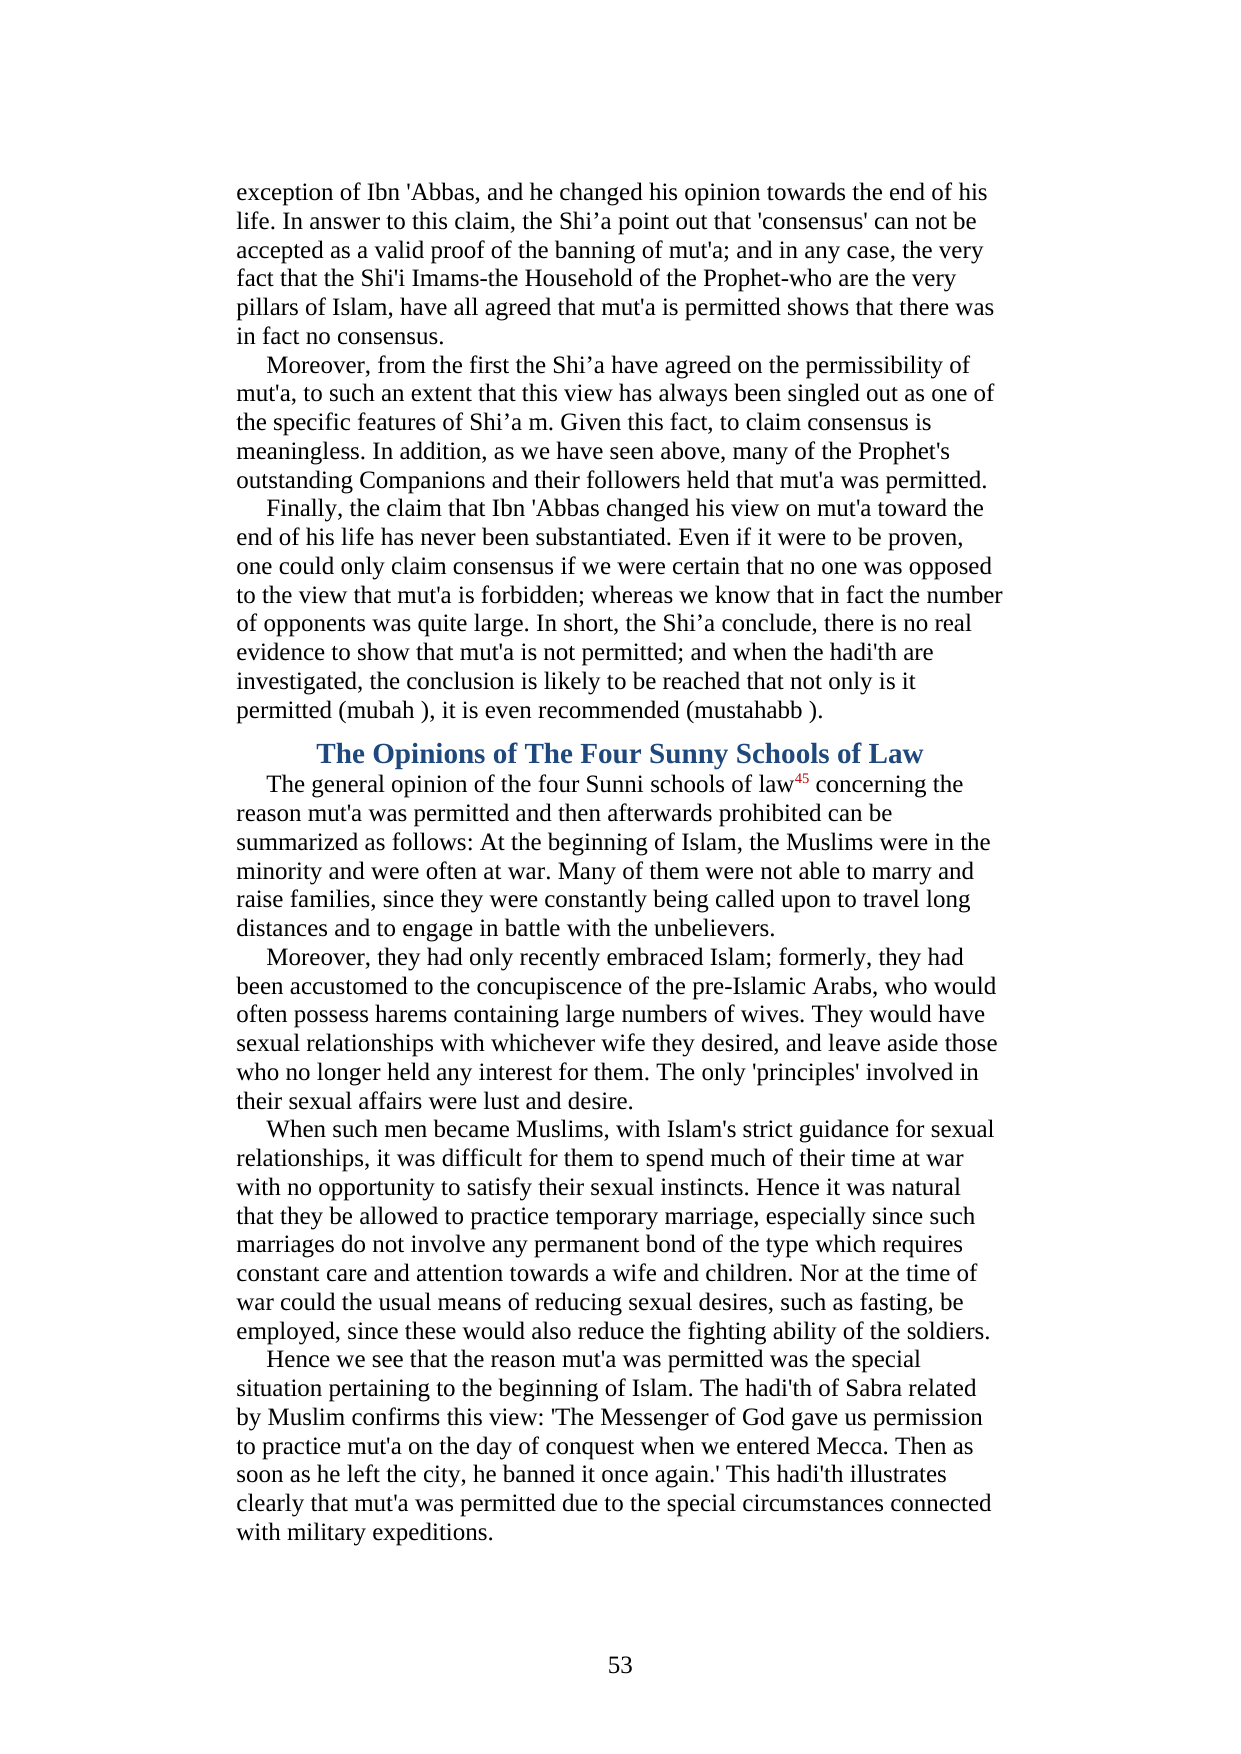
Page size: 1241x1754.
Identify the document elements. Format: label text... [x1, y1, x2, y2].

text Hence we see that the reason mut'a was permitted was the special situation pertaining to the beginning of Islam. The hadi'th of Sabra related by Muslim confirms this view: 'The Messenger of God gave us permission to practice mut'a on the day of conquest when we entered Mecca. Then as soon as he left the city, he banned it once again.' This hadi'th illustrates clearly that mut'a was permitted due to the special circumstances connected with military expeditions. [236, 1344, 1004, 1546]
text Moreover, they had only recently embraced Islam; formerly, they had been accustomed to the concupiscence of the pre-Islamic Arabs, who would often possess harems containing large numbers of wives. They would have sexual relationships with whichever wife they desired, and leave aside those who no longer held any interest for them. The only 'principles' involved in their sexual affairs were lust and desire. [236, 942, 1004, 1114]
text Finally, the claim that Ibn 'Abbas changed his view on mut'a toward the end of his life has never been substantiated. Even if it were to be proven, one could only claim consensus if we were certain that no one was opposed to the view that mut'a is forbidden; whereas we know that in fact the number of opponents was quite large. In short, the Shi’a conclude, there is no real evidence to show that mut'a is not permitted; and when the hadi'th are investigated, the conclusion is likely to be reached that not only is it permitted (mubah ), it is even recommended (mustahabb ). [236, 493, 1004, 723]
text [236, 177, 1004, 350]
text The general opinion of the four Sunni schools of law45 concerning the reason mut'a was permitted and then afterwards prohibited can be summarized as follows: At the beginning of Islam, the Muslims were in the minority and were often at war. Many of them were not able to marry and raise families, since they were constantly being called upon to travel long distances and to engage in battle with the unbelievers. [236, 769, 1004, 942]
text When such men became Muslims, with Islam's strict guidance for sexual relationships, it was difficult for them to spend much of their time at war with no opportunity to satisfy their sexual instincts. Hence it was natural that they be allowed to practice temporary marriage, especially since such marriages do not involve any permanent bond of the type which requires constant care and attention towards a wife and children. Nor at the time of war could the usual means of reducing sexual desires, such as fasting, be employed, since these would also reduce the fighting ability of the soldiers. [236, 1114, 1004, 1344]
subtitle The Opinions of The Four Sunny Schools of Law [236, 736, 1004, 769]
text Moreover, from the first the Shi’a have agreed on the permissibility of mut'a, to such an extent that this view has always been singled out as one of the specific features of Shi’a m. Given this fact, to claim consensus is meaningless. In addition, as we have seen above, many of the Prophet's outstanding Companions and their followers held that mut'a was permitted. [236, 350, 1004, 493]
